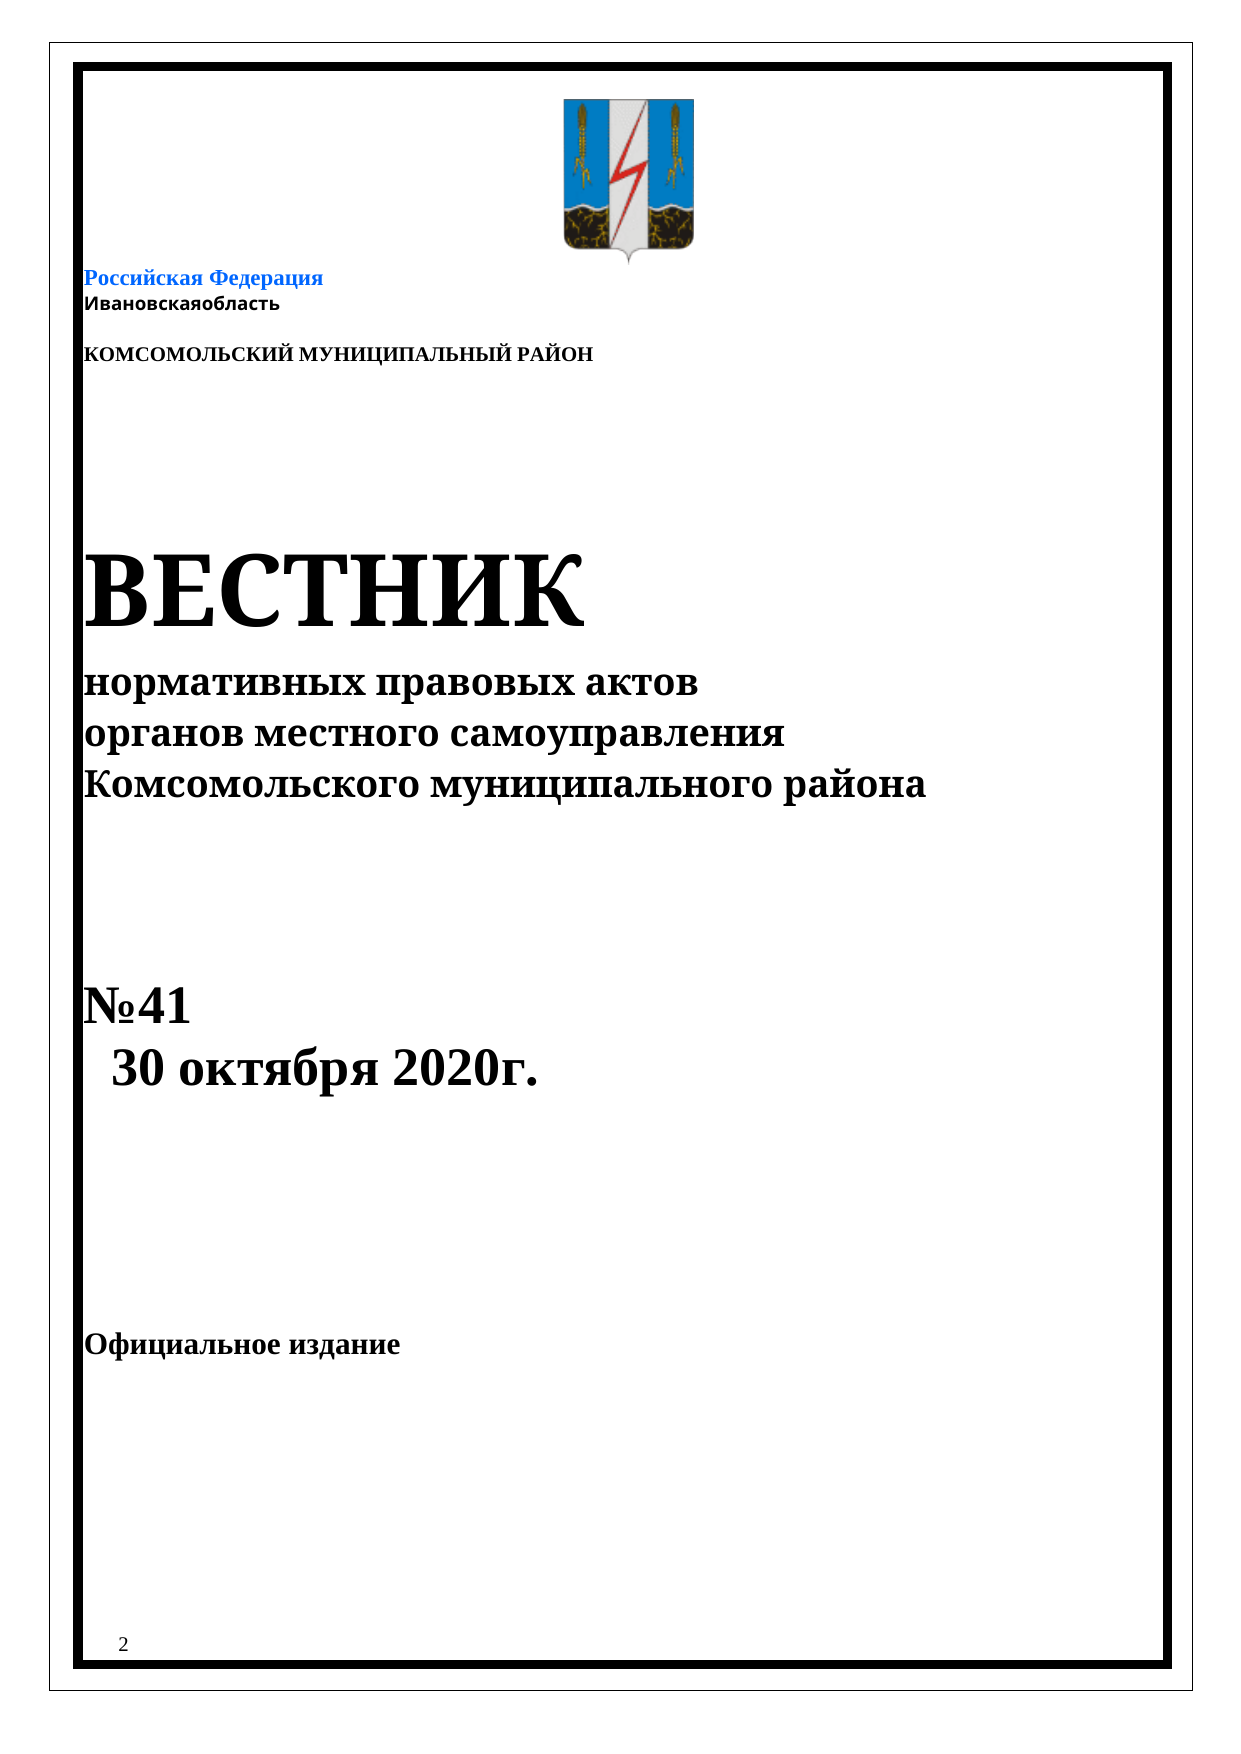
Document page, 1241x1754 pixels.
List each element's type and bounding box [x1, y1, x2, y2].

picture [563, 99, 694, 265]
